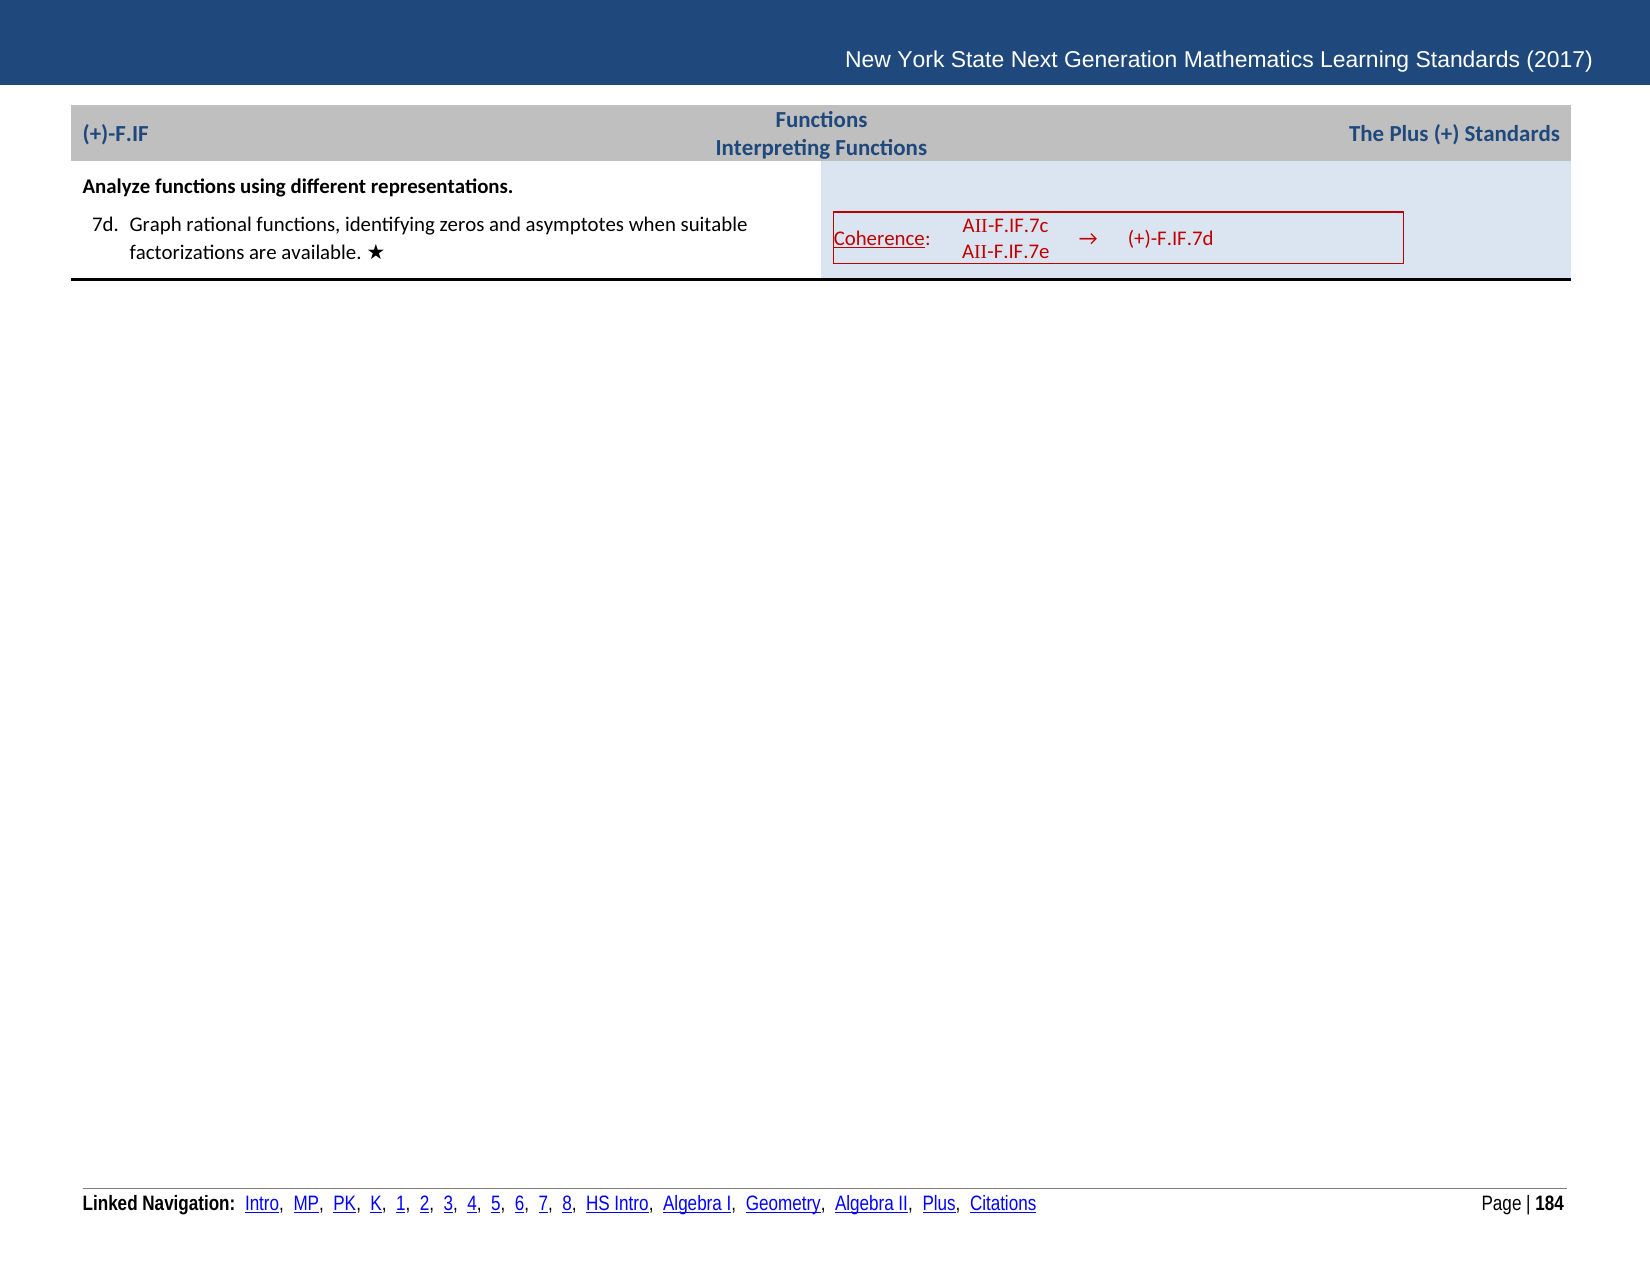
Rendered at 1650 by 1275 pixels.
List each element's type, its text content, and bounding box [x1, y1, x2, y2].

table_header (+)-F.IF [71, 105, 551, 161]
table_cell [821, 211, 1571, 278]
table_header Functions Interpreting Functions [551, 105, 1091, 161]
table_cell Analyze functions using different representations. [71, 161, 821, 211]
table_cell [821, 161, 1571, 211]
table_cell Graph rational functions, identifying zeros and asymptotes when suitable factorizations are available. ★ [71, 211, 821, 278]
table_header The Plus (+) Standards [1091, 105, 1571, 161]
